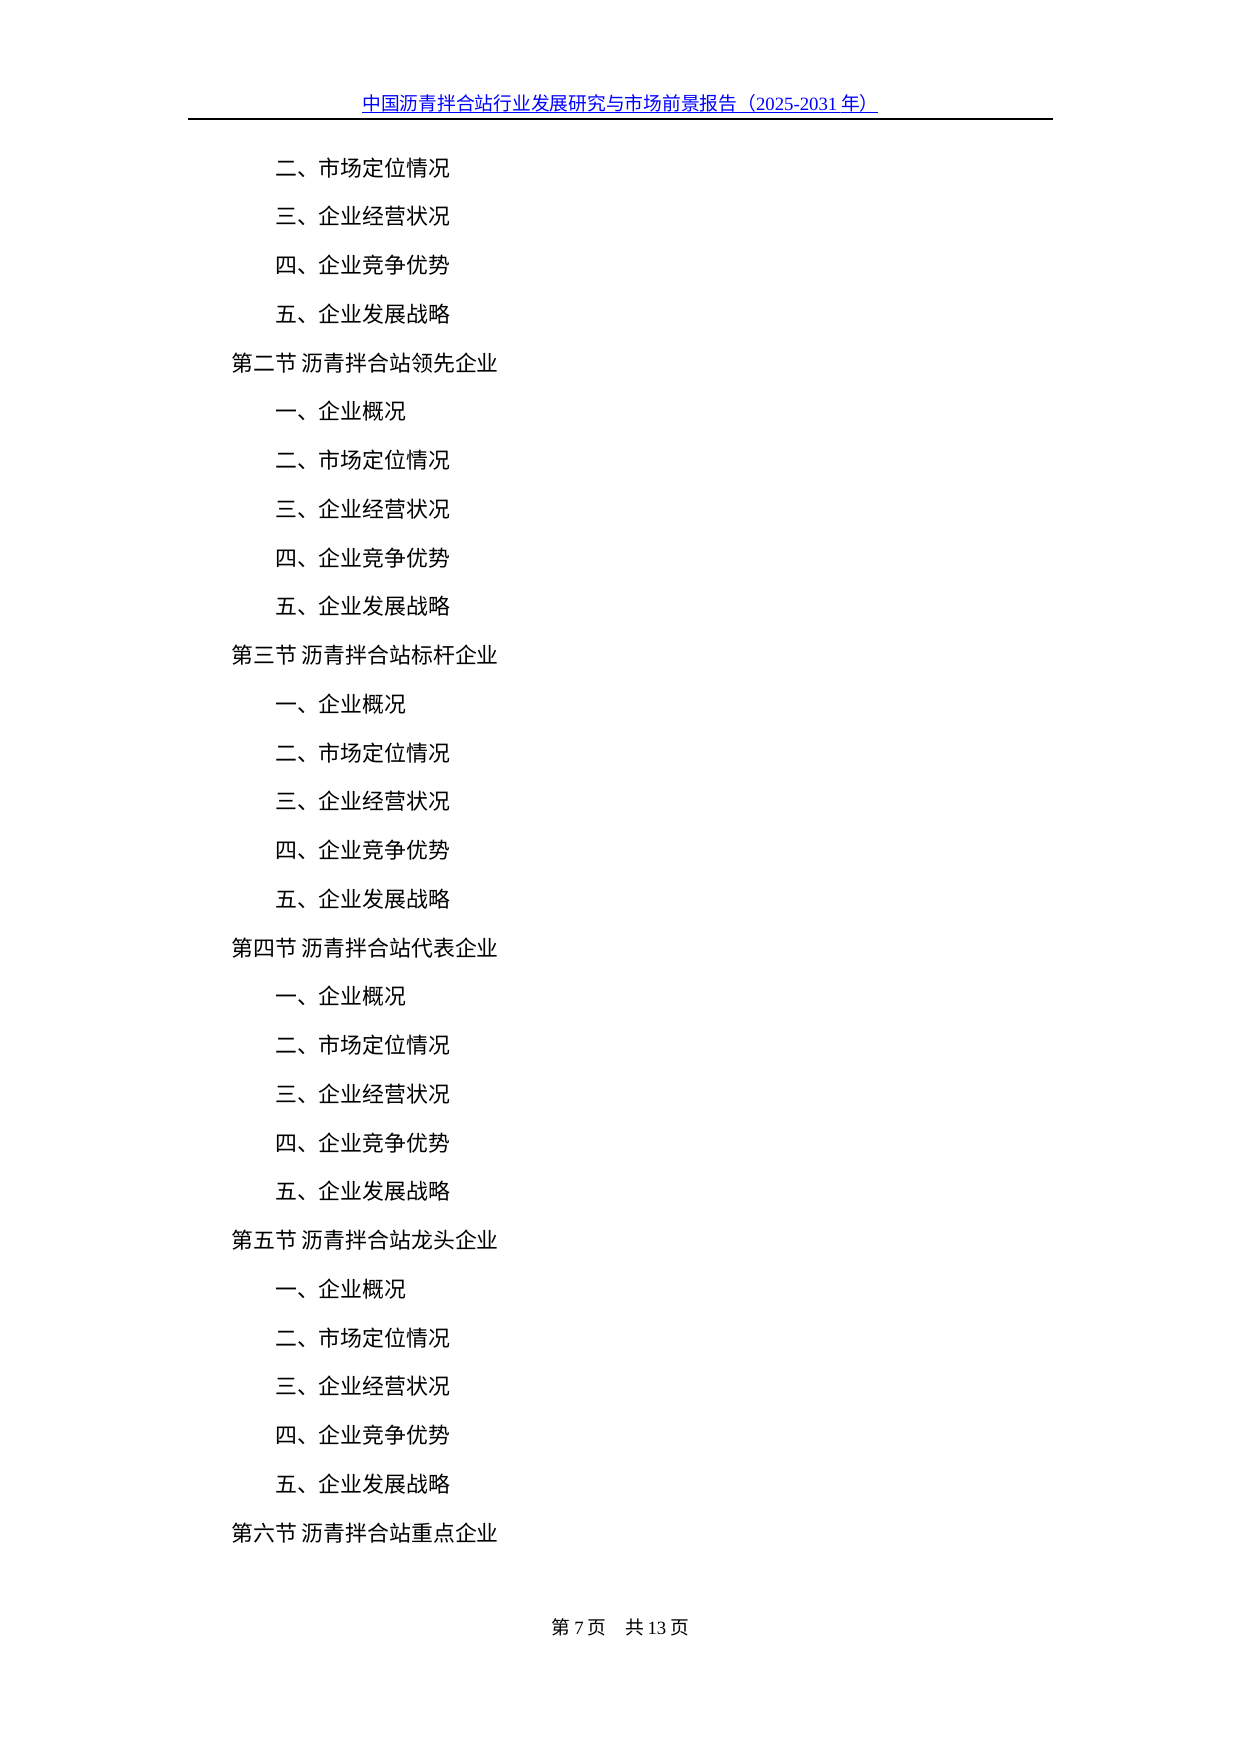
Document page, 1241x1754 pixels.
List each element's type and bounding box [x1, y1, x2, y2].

text [187, 150, 1053, 1548]
